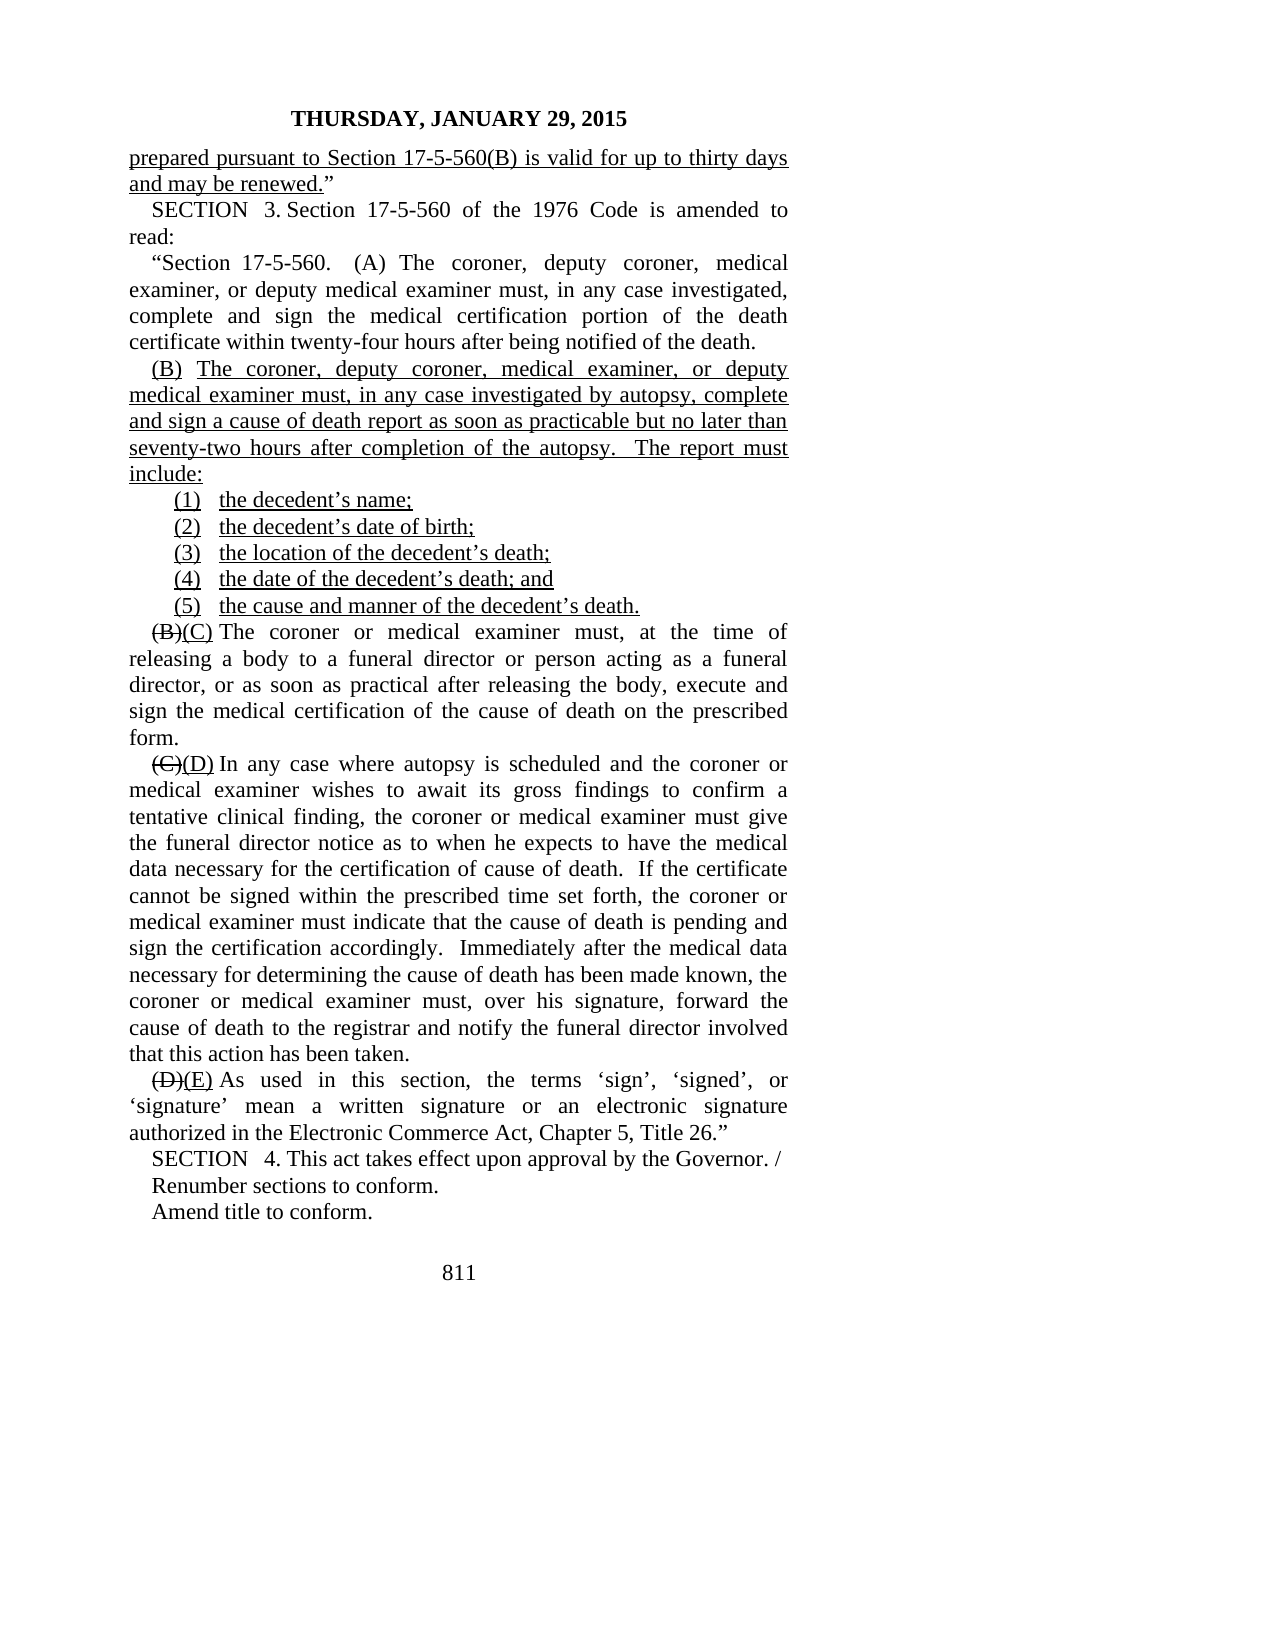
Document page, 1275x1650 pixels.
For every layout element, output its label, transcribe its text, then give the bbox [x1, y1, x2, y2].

text (B) The coroner, deputy coroner, medical examiner, or deputy medical examiner must, in any case investigated by autopsy, complete and sign a cause of death report as soon as practicable but no later than seventy-two hours after completion of the autopsy. The report must include: [129, 355, 789, 404]
text (D)(E) As used in this section, the terms ‘sign’, ‘signed’, or ‘signature’ mean a written signature or an electronic signature authorized in the Electronic Commerce Act, Chapter 5, Title 26.” [129, 1066, 789, 1145]
text (1) the decedent’s name; [129, 486, 789, 513]
text SECTION 4. This act takes effect upon approval by the Governor. / [129, 1145, 789, 1172]
text Amend title to conform. [129, 1198, 789, 1224]
text (B) The coroner, deputy coroner, medical examiner, or deputy medical examiner must, in any case investigated by autopsy, complete and sign a cause of death report as soon as practicable but no later than seventy-two hours after completion of the autopsy. The report must include: [129, 458, 789, 486]
text (3) the location of the decedent’s death; [129, 539, 789, 566]
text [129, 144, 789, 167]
text (4) the date of the decedent’s death; and [129, 566, 789, 592]
text SECTION 3. Section 17-5-560 of the 1976 Code is amended to read: [129, 197, 789, 249]
text (B)(C) The coroner or medical examiner must, at the time of releasing a body to a funeral director or person acting as a funeral director, or as soon as practical after releasing the body, execute and sign the medical certification of the cause of death on the prescribed form. [129, 618, 789, 750]
text (2) the decedent’s date of birth; [129, 513, 789, 539]
text Renumber sections to conform. [129, 1172, 789, 1198]
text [129, 168, 789, 197]
text (5) the cause and manner of the decedent’s death. [129, 592, 789, 618]
text (C)(D) In any case where autopsy is scheduled and the coroner or medical examiner wishes to await its gross findings to confirm a tentative clinical finding, the coroner or medical examiner must give the funeral director notice as to when he expects to have the medical data necessary for the certification of cause of death. If the certificate cannot be signed within the prescribed time set forth, the coroner or medical examiner must indicate that the cause of death is pending and sign the certification accordingly. Immediately after the medical data necessary for determining the cause of death has been made known, the coroner or medical examiner must, over his signature, forward the cause of death to the registrar and notify the funeral director involved that this action has been taken. [129, 750, 789, 1066]
text “Section 17-5-560. (A) The coroner, deputy coroner, medical examiner, or deputy medical examiner must, in any case investigated, complete and sign the medical certification portion of the death certificate within twenty-four hours after being notified of the death. [129, 249, 789, 355]
text (B) The coroner, deputy coroner, medical examiner, or deputy medical examiner must, in any case investigated by autopsy, complete and sign a cause of death report as soon as practicable but no later than seventy-two hours after completion of the autopsy. The report must include: [129, 405, 789, 457]
